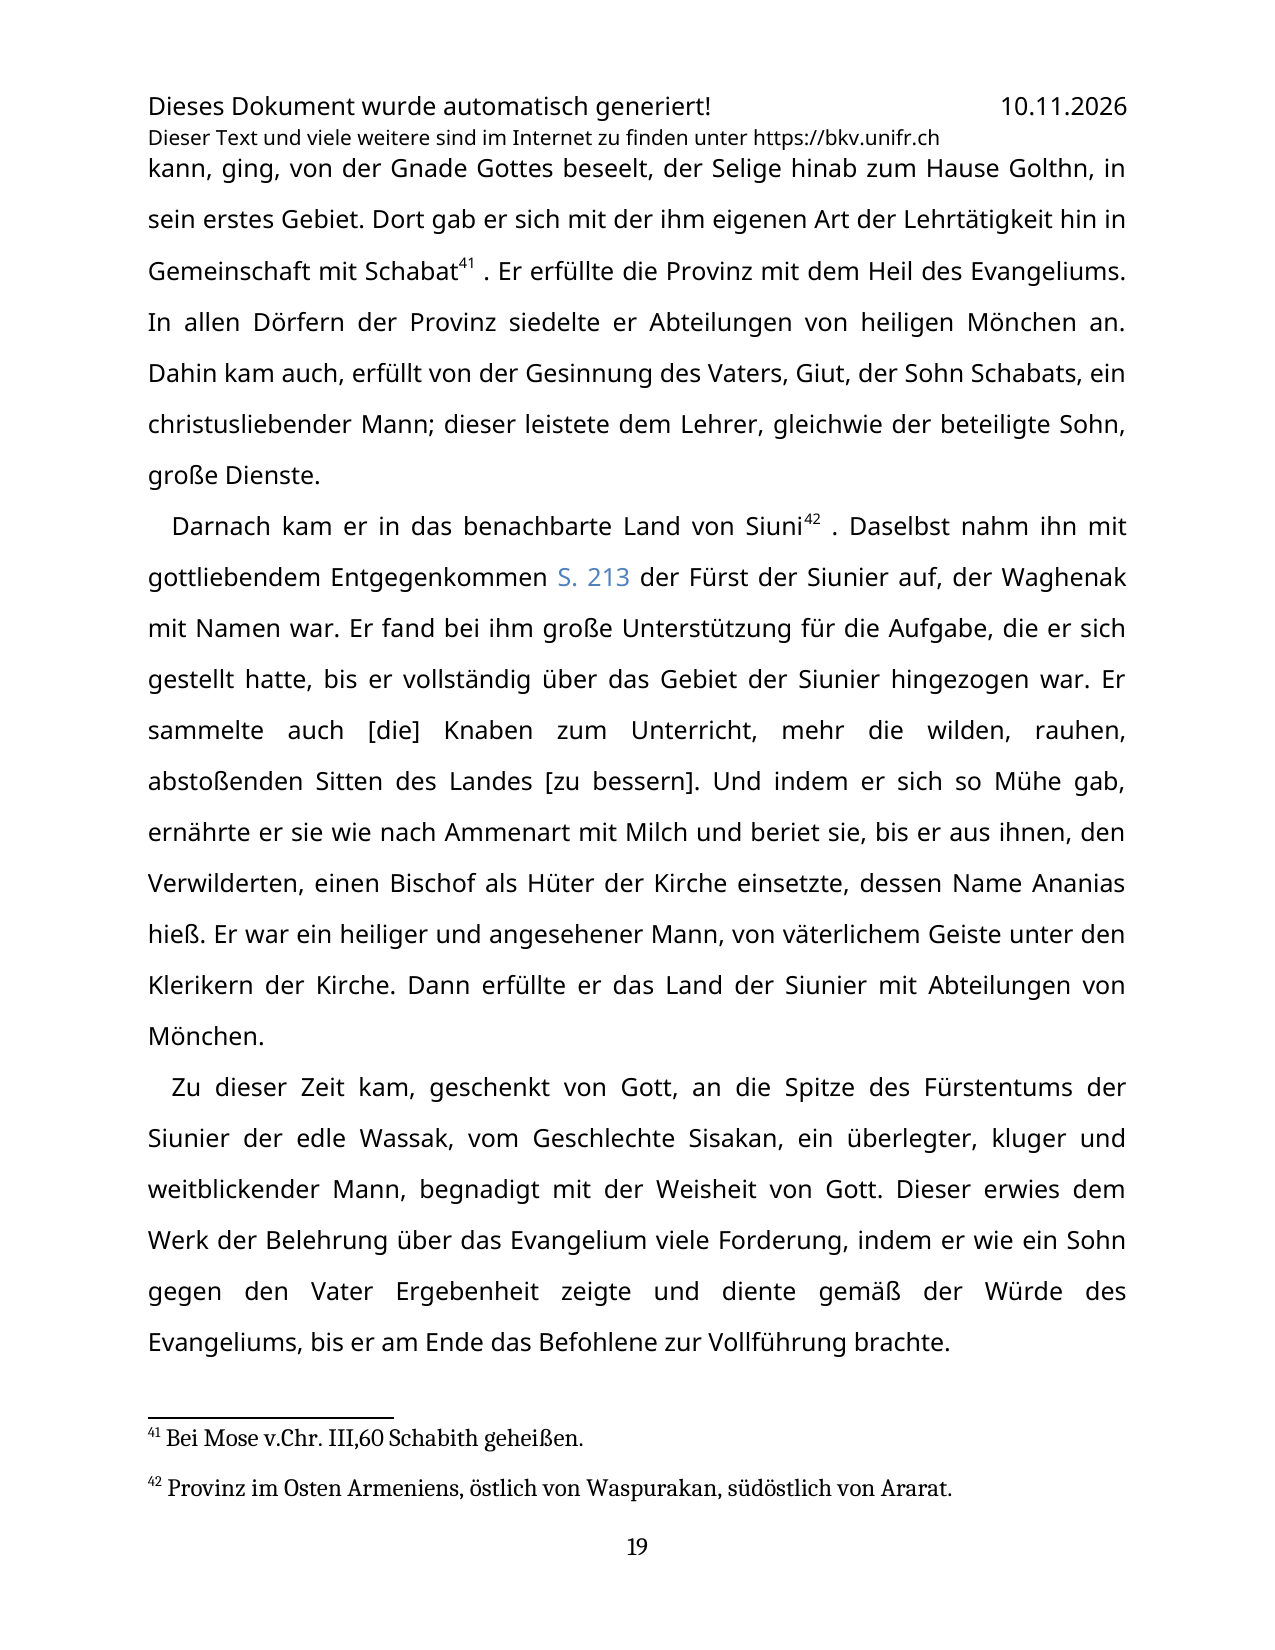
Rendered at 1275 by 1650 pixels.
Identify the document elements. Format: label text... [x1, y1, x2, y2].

text Zu dieser Zeit kam, geschenkt von Gott, an die Spitze des Fürstentums der Siunier der edle Wassak, vom Geschlechte Sisakan, ein überlegter, kluger und weitblickender Mann, begnadigt mit der Weisheit von Gott. Dieser erwies dem Werk der Belehrung über das Evangelium viele Forderung, indem er wie ein Sohn gegen den Vater Ergebenheit zeigte und diente gemäß der Würde des Evangeliums, bis er am Ende das Befohlene zur Vollführung brachte. [148, 1070, 1127, 1359]
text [148, 151, 1127, 491]
text Darnach kam er in das benachbarte Land von Siuni . Daselbst nahm ihn mit gottliebendem Entgegenkommen S. 213 der Fürst der Siunier auf, der Waghenak mit Namen war. Er fand bei ihm große Unterstützung für die Aufgabe, die er sich gestellt hatte, bis er vollständig über das Gebiet der Siunier hingezogen war. Er sammelte auch [die] Knaben zum Unterricht, mehr die wilden, rauhen, abstoßenden Sitten des Landes [zu bessern]. Und indem er sich so Mühe gab, ernährte er sie wie nach Ammenart mit Milch und beriet sie, bis er aus ihnen, den Verwilderten, einen Bischof als Hüter der Kirche einsetzte, dessen Name Ananias hieß. Er war ein heiliger und angesehener Mann, von väterlichem Geiste unter den Klerikern der Kirche. Dann erfüllte er das Land der Siunier mit Abteilungen von Mönchen. [148, 508, 1127, 1053]
